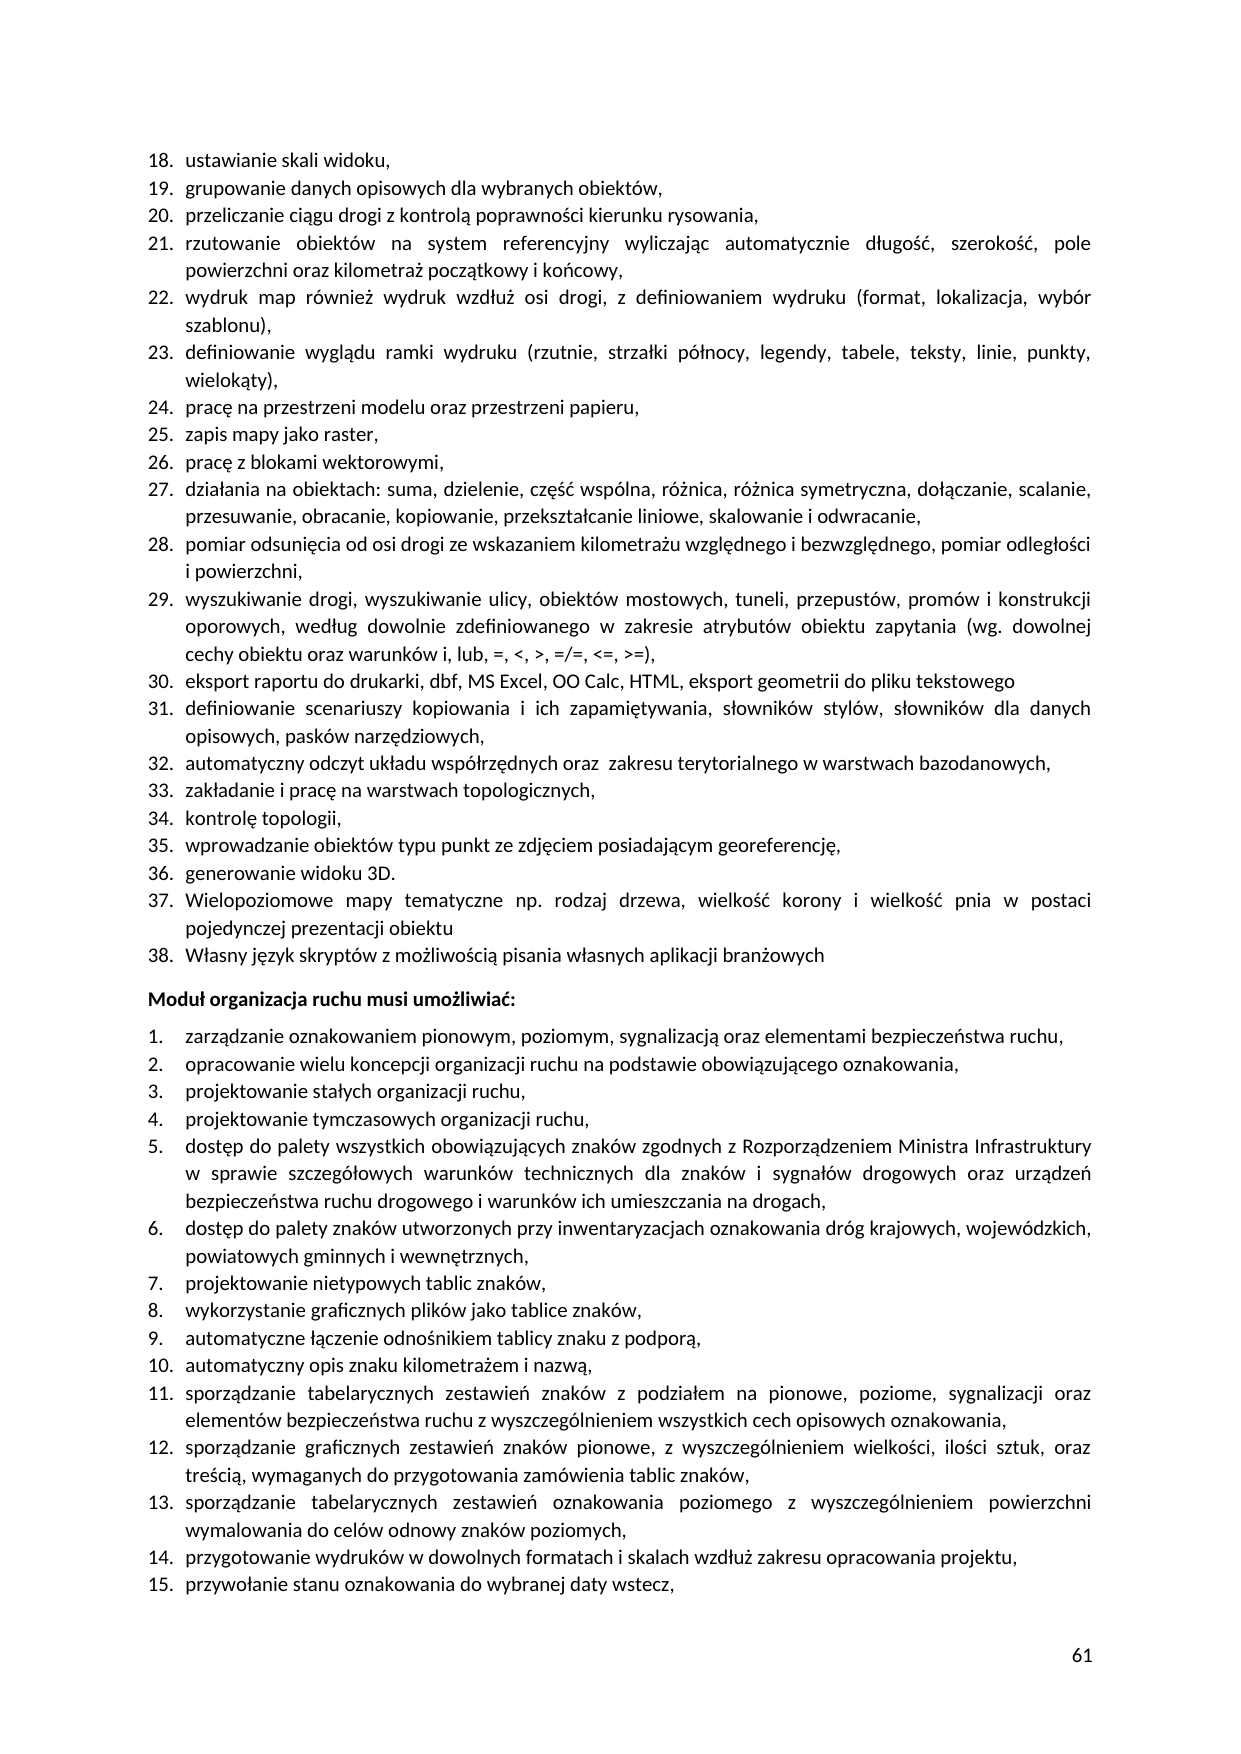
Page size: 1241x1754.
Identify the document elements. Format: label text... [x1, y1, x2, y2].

list projektowanie tymczasowych organizacji ruchu, [148, 1106, 1093, 1131]
list sporządzanie tabelarycznych zestawień oznakowania poziomego z wyszczególnieniem powierzchni wymalowania do celów odnowy znaków poziomych, [148, 1489, 1093, 1542]
list przygotowanie wydruków w dowolnych formatach i skalach wzdłuż zakresu opracowania projektu, [148, 1544, 1093, 1569]
list generowanie widoku 3D. [148, 860, 1093, 885]
list zarządzanie oznakowaniem pionowym, poziomym, sygnalizacją oraz elementami bezpieczeństwa ruchu, [148, 1024, 1093, 1049]
list wyszukiwanie drogi, wyszukiwanie ulicy, obiektów mostowych, tuneli, przepustów, promów i konstrukcji oporowych, według dowolnie zdefiniowanego w zakresie atrybutów obiektu zapytania (wg. dowolnej cechy obiektu oraz warunków i, lub, =, <, >, =/=, <=, >=), [148, 586, 1093, 666]
list przeliczanie ciągu drogi z kontrolą poprawności kierunku rysowania, [148, 202, 1093, 228]
list definiowanie scenariuszy kopiowania i ich zapamiętywania, słowników stylów, słowników dla danych opisowych, pasków narzędziowych, [148, 696, 1093, 748]
list zapis mapy jako raster, [148, 422, 1093, 447]
list wykorzystanie graficznych plików jako tablice znaków, [148, 1298, 1093, 1323]
list opracowanie wielu koncepcji organizacji ruchu na podstawie obowiązującego oznakowania, [148, 1051, 1093, 1076]
list automatyczny opis znaku kilometrażem i nazwą, [148, 1352, 1093, 1378]
text Moduł organizacja ruchu musi umożliwiać: [148, 986, 1093, 1012]
list sporządzanie graficznych zestawień znaków pionowe, z wyszczególnieniem wielkości, ilości sztuk, oraz treścią, wymaganych do przygotowania zamówienia tablic znaków, [148, 1434, 1093, 1487]
list kontrolę topologii, [148, 805, 1093, 831]
list wprowadzanie obiektów typu punkt ze zdjęciem posiadającym georeferencję, [148, 832, 1093, 858]
list automatyczne łączenie odnośnikiem tablicy znaku z podporą, [148, 1325, 1093, 1350]
list wydruk map również wydruk wzdłuż osi drogi, z definiowaniem wydruku (format, lokalizacja, wybór szablonu), [148, 284, 1093, 337]
list automatyczny odczyt układu współrzędnych oraz zakresu terytorialnego w warstwach bazodanowych, [148, 750, 1093, 776]
list zakładanie i pracę na warstwach topologicznych, [148, 778, 1093, 803]
list dostęp do palety znaków utworzonych przy inwentaryzacjach oznakowania dróg krajowych, wojewódzkich, powiatowych gminnych i wewnętrznych, [148, 1215, 1093, 1268]
list dostęp do palety wszystkich obowiązujących znaków zgodnych z Rozporządzeniem Ministra Infrastruktury w sprawie szczegółowych warunków technicznych dla znaków i sygnałów drogowych oraz urządzeń bezpieczeństwa ruchu drogowego i warunków ich umieszczania na drogach, [148, 1133, 1093, 1213]
list eksport raportu do drukarki, dbf, MS Excel, OO Calc, HTML, eksport geometrii do pliku tekstowego [148, 668, 1093, 693]
list sporządzanie tabelarycznych zestawień znaków z podziałem na pionowe, poziome, sygnalizacji oraz elementów bezpieczeństwa ruchu z wyszczególnieniem wszystkich cech opisowych oznakowania, [148, 1380, 1093, 1433]
list rzutowanie obiektów na system referencyjny wyliczając automatycznie długość, szerokość, pole powierzchni oraz kilometraż początkowy i końcowy, [148, 230, 1093, 283]
list Własny język skryptów z możliwością pisania własnych aplikacji branżowych [148, 942, 1093, 967]
list przywołanie stanu oznakowania do wybranej daty wstecz, [148, 1572, 1093, 1597]
list ustawianie skali widoku, [148, 148, 1093, 173]
list pomiar odsunięcia od osi drogi ze wskazaniem kilometrażu względnego i bezwzględnego, pomiar odległości i powierzchni, [148, 531, 1093, 584]
list działania na obiektach: suma, dzielenie, część wspólna, różnica, różnica symetryczna, dołączanie, scalanie, przesuwanie, obracanie, kopiowanie, przekształcanie liniowe, skalowanie i odwracanie, [148, 476, 1093, 529]
list projektowanie nietypowych tablic znaków, [148, 1270, 1093, 1296]
list projektowanie stałych organizacji ruchu, [148, 1078, 1093, 1104]
list pracę z blokami wektorowymi, [148, 449, 1093, 474]
list pracę na przestrzeni modelu oraz przestrzeni papieru, [148, 394, 1093, 419]
list grupowanie danych opisowych dla wybranych obiektów, [148, 175, 1093, 200]
list definiowanie wyglądu ramki wydruku (rzutnie, strzałki północy, legendy, tabele, teksty, linie, punkty, wielokąty), [148, 339, 1093, 392]
list Wielopoziomowe mapy tematyczne np. rodzaj drzewa, wielkość korony i wielkość pnia w postaci pojedynczej prezentacji obiektu [148, 887, 1093, 940]
